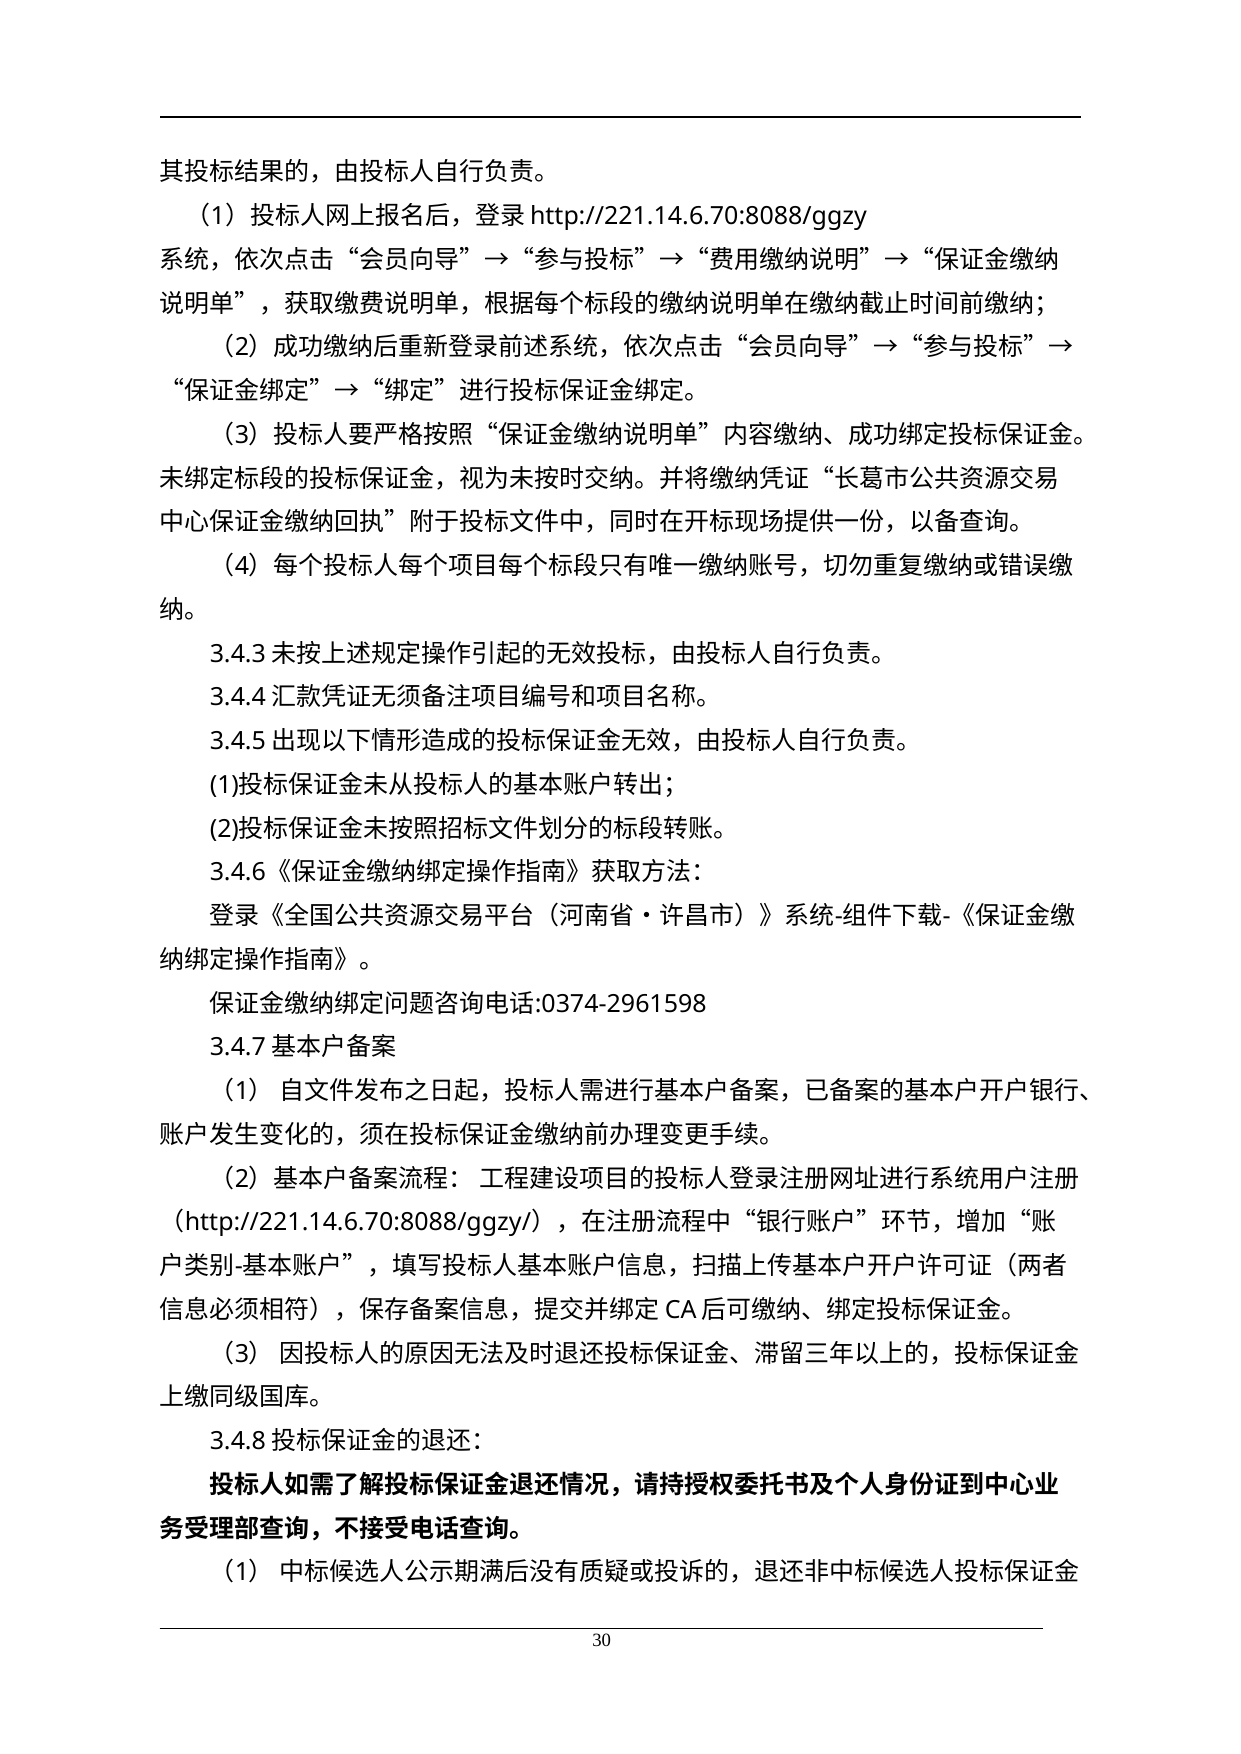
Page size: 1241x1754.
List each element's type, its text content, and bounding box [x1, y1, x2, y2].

text 3.4.8投标保证金的退还： [159, 1414, 1081, 1458]
text （4）每个投标人每个项目每个标段只有唯一缴纳账号，切勿重复缴纳或错误缴纳。 [159, 539, 1081, 627]
text 登录《全国公共资源交易平台（河南省•许昌市）》系统-组件下载-《保证金缴纳绑定操作指南》。 [159, 889, 1081, 977]
text (2)投标保证金未按照招标文件划分的标段转账。 [159, 802, 1081, 846]
text （2）基本户备案流程： 工程建设项目的投标人登录注册网址进行系统用户注册（http://221.14.6.70:8088/ggzy/），在注册流程中“银行账户”环节，增加“账户类别-基本账户”，填写投标人基本账户信息，扫描上传基本户开户许可证（两者信息必须相符），保存备案信息，提交并绑定CA后可缴纳、绑定投标保证金。 [159, 1152, 1081, 1327]
text 3.4.3未按上述规定操作引起的无效投标，由投标人自行负责。 [159, 627, 1081, 671]
text 投标人如需了解投标保证金退还情况，请持授权委托书及个人身份证到中心业务受理部查询，不接受电话查询。 [159, 1458, 1081, 1546]
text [159, 146, 1081, 189]
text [159, 1546, 1081, 1589]
text 3.4.5出现以下情形造成的投标保证金无效，由投标人自行负责。 [159, 714, 1081, 758]
text (1)投标保证金未从投标人的基本账户转出； [159, 758, 1081, 802]
text 保证金缴纳绑定问题咨询电话:0374-2961598 [159, 977, 1081, 1021]
text （3）投标人要严格按照“保证金缴纳说明单”内容缴纳、成功绑定投标保证金。未绑定标段的投标保证金，视为未按时交纳。并将缴纳凭证“长葛市公共资源交易中心保证金缴纳回执”附于投标文件中，同时在开标现场提供一份，以备查询。 [159, 408, 1081, 539]
text （1） 自文件发布之日起，投标人需进行基本户备案，已备案的基本户开户银行、账户发生变化的，须在投标保证金缴纳前办理变更手续。 [159, 1064, 1081, 1152]
text （3） 因投标人的原因无法及时退还投标保证金、滞留三年以上的，投标保证金上缴同级国库。 [159, 1327, 1081, 1414]
text （1）投标人网上报名后，登录http://221.14.6.70:8088/ggzy [159, 189, 1081, 233]
text 3.4.4汇款凭证无须备注项目编号和项目名称。 [159, 671, 1081, 714]
text 3.4.6《保证金缴纳绑定操作指南》获取方法： [159, 846, 1081, 889]
text （2）成功缴纳后重新登录前述系统，依次点击“会员向导”→“参与投标”→“保证金绑定”→“绑定”进行投标保证金绑定。 [159, 321, 1081, 408]
text 系统，依次点击“会员向导”→“参与投标”→“费用缴纳说明”→“保证金缴纳说明单”，获取缴费说明单，根据每个标段的缴纳说明单在缴纳截止时间前缴纳； [159, 233, 1081, 321]
text 3.4.7基本户备案 [159, 1021, 1081, 1064]
